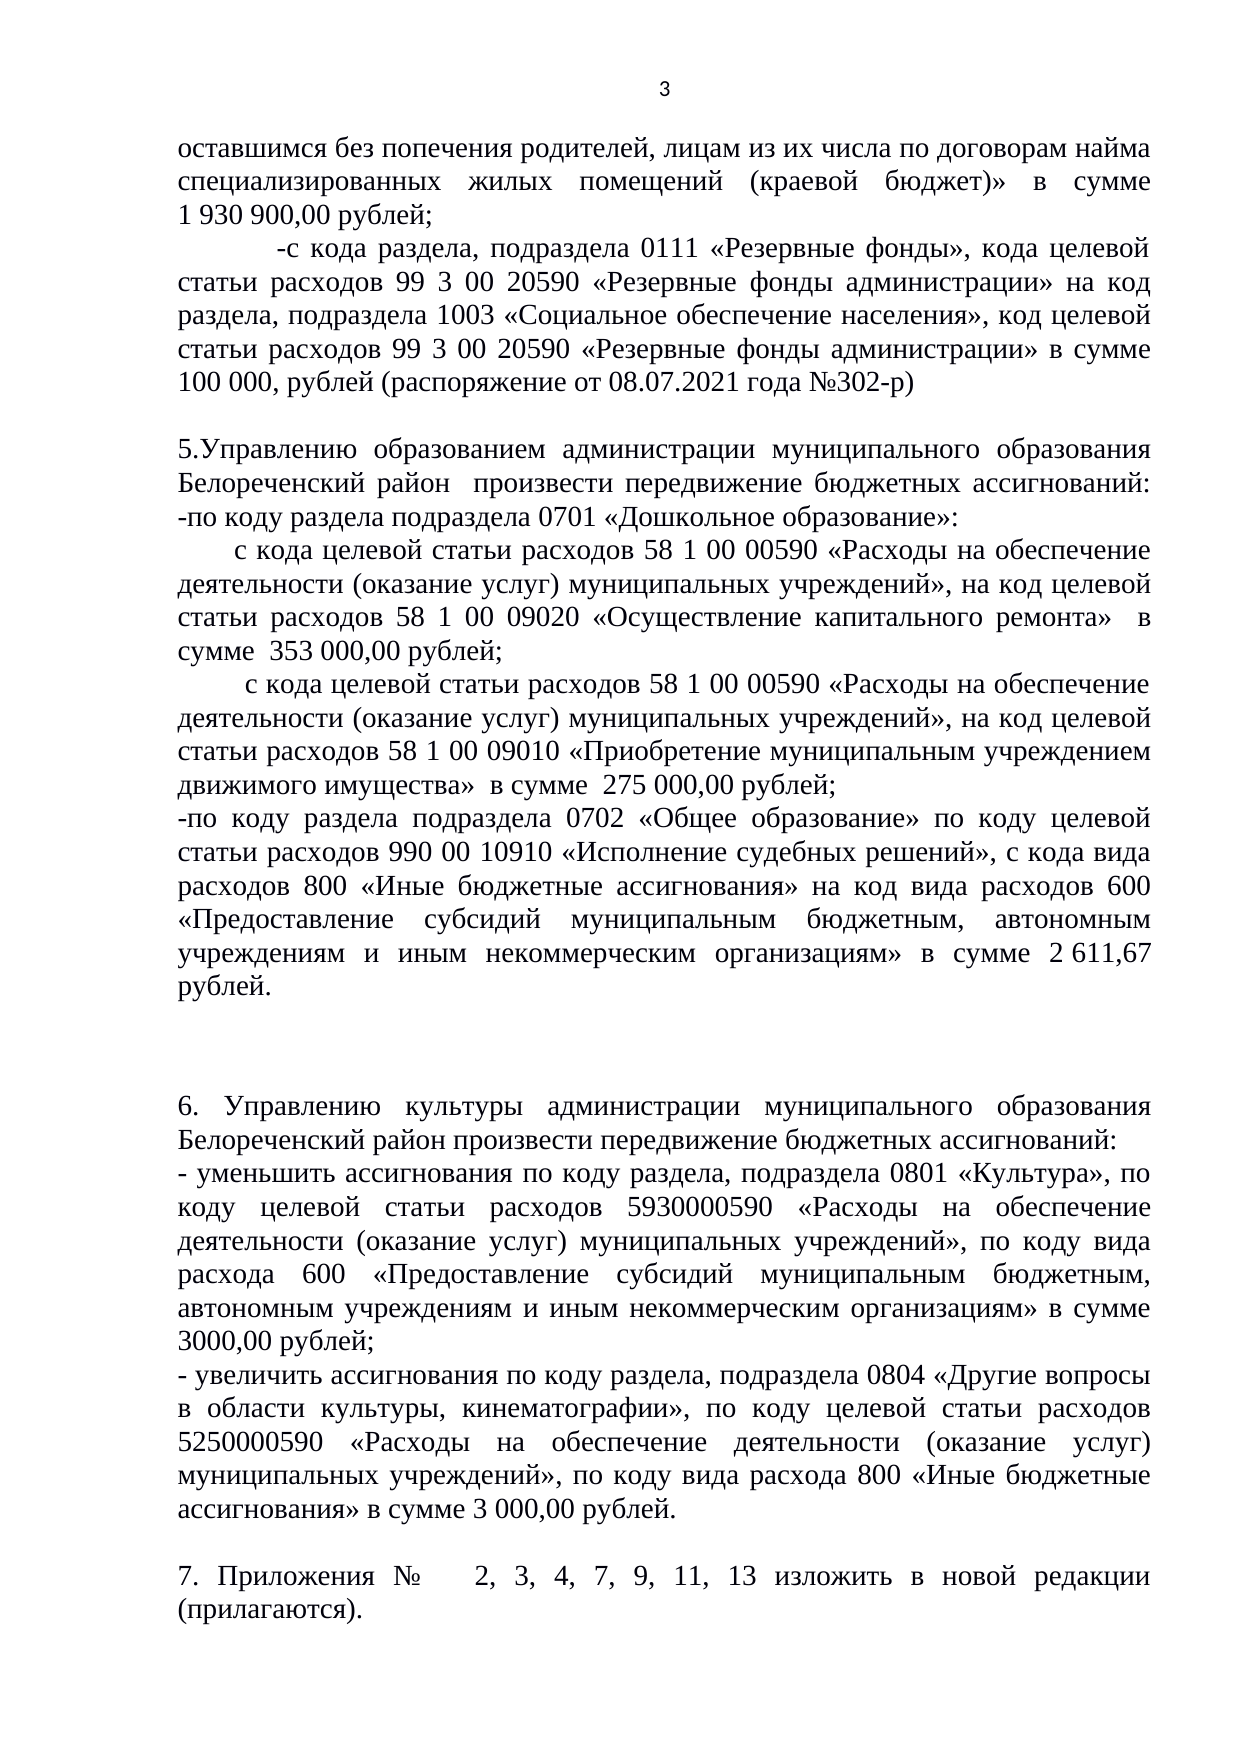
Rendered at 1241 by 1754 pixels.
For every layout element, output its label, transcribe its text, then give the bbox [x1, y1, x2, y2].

text - увеличить ассигнования по коду раздела, подраздела 0804 «Другие вопросы в области культуры, кинематографии», по коду целевой статьи расходов 5250000590 «Расходы на обеспечение деятельности (оказание услуг) муниципальных учреждений», по коду вида расхода 800 «Иные бюджетные ассигнования» в сумме 3 000,00 рублей. [177, 1357, 1152, 1524]
text -с кода раздела, подраздела 0111 «Резервные фонды», кода целевой статьи расходов 99 3 00 20590 «Резервные фонды администрации» на код раздела, подраздела 1003 «Социальное обеспечение населения», код целевой статьи расходов 99 3 00 20590 «Резервные фонды администрации» в сумме 100 000, рублей (распоряжение от 08.07.2021 года №302-р) [177, 230, 1152, 398]
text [177, 130, 1152, 230]
text 5.Управлению образованием администрации муниципального образования Белореченский район произвести передвижение бюджетных ассигнований: -по коду раздела подраздела 0701 «Дошкольное образование»: [177, 432, 1152, 532]
text 6. Управлению культуры администрации муниципального образования Белореченский район произвести передвижение бюджетных ассигнований: [177, 1088, 1152, 1156]
text -по коду раздела подраздела 0702 «Общее образование» по коду целевой статьи расходов 990 00 10910 «Исполнение судебных решений», с кода вида расходов 800 «Иные бюджетные ассигнования» на код вида расходов 600 «Предоставление субсидий муниципальным бюджетным, автономным учреждениям и иным некоммерческим организациям» в сумме 2 611,67 рублей. [177, 801, 1152, 1002]
text с кода целевой статьи расходов 58 1 00 00590 «Расходы на обеспечение деятельности (оказание услуг) муниципальных учреждений», на код целевой статьи расходов 58 1 00 09020 «Осуществление капитального ремонта» в сумме 353 000,00 рублей; [177, 532, 1152, 666]
text 7. Приложения № 2, 3, 4, 7, 9, 11, 13 изложить в новой редакции (прилагаются). [177, 1558, 1152, 1625]
text с кода целевой статьи расходов 58 1 00 00590 «Расходы на обеспечение деятельности (оказание услуг) муниципальных учреждений», на код целевой статьи расходов 58 1 00 09010 «Приобретение муниципальным учреждением движимого имущества» в сумме 275 000,00 рублей; [177, 666, 1152, 801]
text - уменьшить ассигнования по коду раздела, подраздела 0801 «Культура», по коду целевой статьи расходов 5930000590 «Расходы на обеспечение деятельности (оказание услуг) муниципальных учреждений», по коду вида расхода 600 «Предоставление субсидий муниципальным бюджетным, автономным учреждениям и иным некоммерческим организациям» в сумме 3000,00 рублей; [177, 1156, 1152, 1357]
